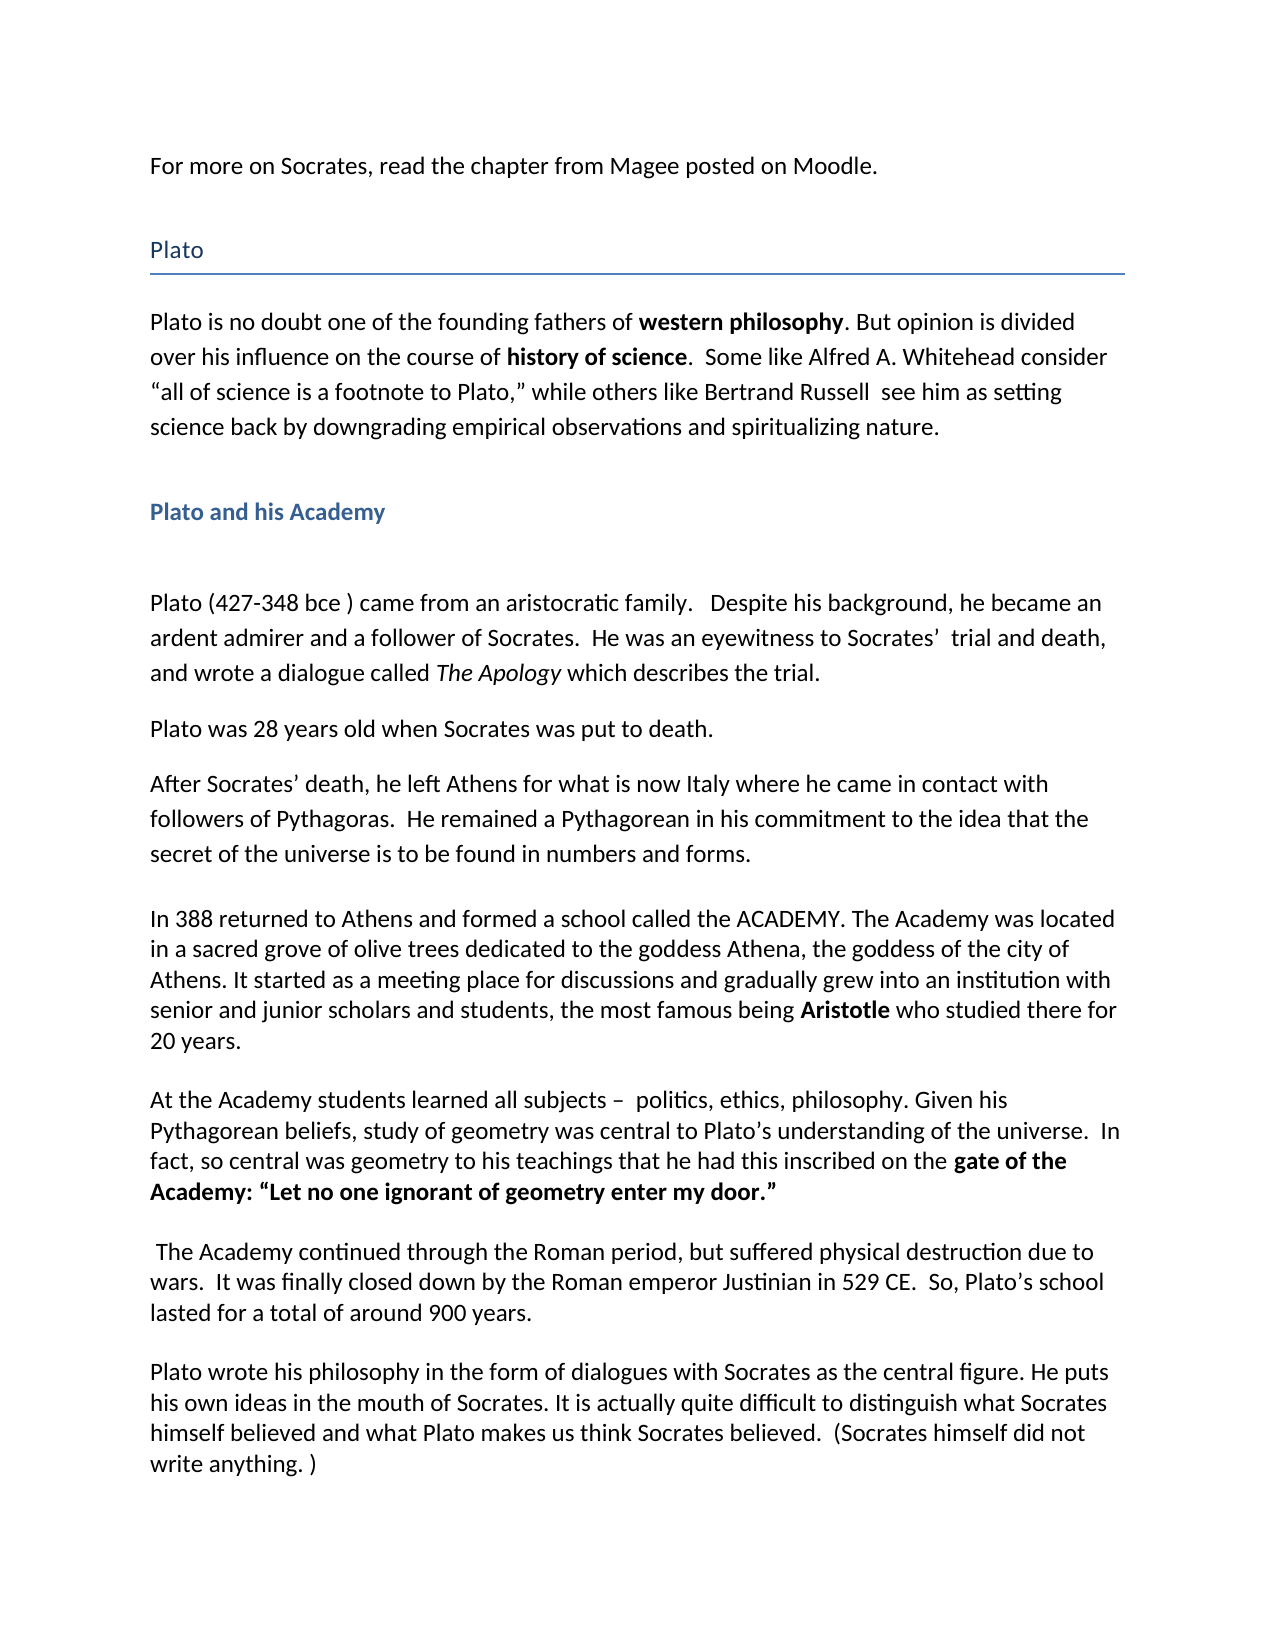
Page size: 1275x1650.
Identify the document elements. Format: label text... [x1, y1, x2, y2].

text For more on Socrates, read the chapter from Magee posted on Moodle. [150, 150, 1125, 181]
text At the Academy students learned all subjects – politics, ethics, philosophy. Given his Pythagorean beliefs, study of geometry was central to Plato’s understanding of the universe. In fact, so central was geometry to his teachings that he had this inscribed on the gate of the Academy: “Let no one ignorant of geometry enter my door.” [150, 1084, 1125, 1207]
text Plato is no doubt one of the founding fathers of western philosophy. But opinion is divided over his influence on the course of history of science. Some like Alfred A. Whitehead consider “all of science is a footnote to Plato,” while others like Bertrand Russell see him as setting science back by downgrading empirical observations and spiritualizing nature. [150, 306, 1125, 442]
text The Academy continued through the Roman period, but suffered physical destruction due to wars. It was finally closed down by the Roman emperor Justinian in 529 CE. So, Plato’s school lasted for a total of around 900 years. [150, 1236, 1125, 1327]
text In 388 returned to Athens and formed a school called the ACADEMY. The Academy was located in a sacred grove of olive trees dedicated to the goddess Athena, the goddess of the city of Athens. It started as a meeting place for discussions and gradually grew into an institution with senior and junior scholars and students, the most famous being Aristotle who studied there for 20 years. [150, 903, 1125, 1055]
subtitle Plato and his Academy [150, 496, 1125, 527]
text Plato was 28 years old when Socrates was put to death. [150, 713, 1125, 743]
text After Socrates’ death, he left Athens for what is now Italy where he came in contact with followers of Pythagoras. He remained a Pythagorean in his commitment to the idea that the secret of the universe is to be found in numbers and forms. [150, 768, 1125, 869]
text Plato wrote his philosophy in the form of dialogues with Socrates as the central figure. He puts his own ideas in the mouth of Socrates. It is actually quite difficult to distinguish what Socrates himself believed and what Plato makes us think Socrates believed. (Socrates himself did not write anything. ) [150, 1356, 1125, 1478]
title Plato [150, 234, 1125, 273]
text Plato (427-348 bce ) came from an aristocratic family. Despite his background, he became an ardent admirer and a follower of Socrates. He was an eyewitness to Socrates’ trial and death, and wrote a dialogue called The Apology which describes the trial. [150, 587, 1125, 687]
